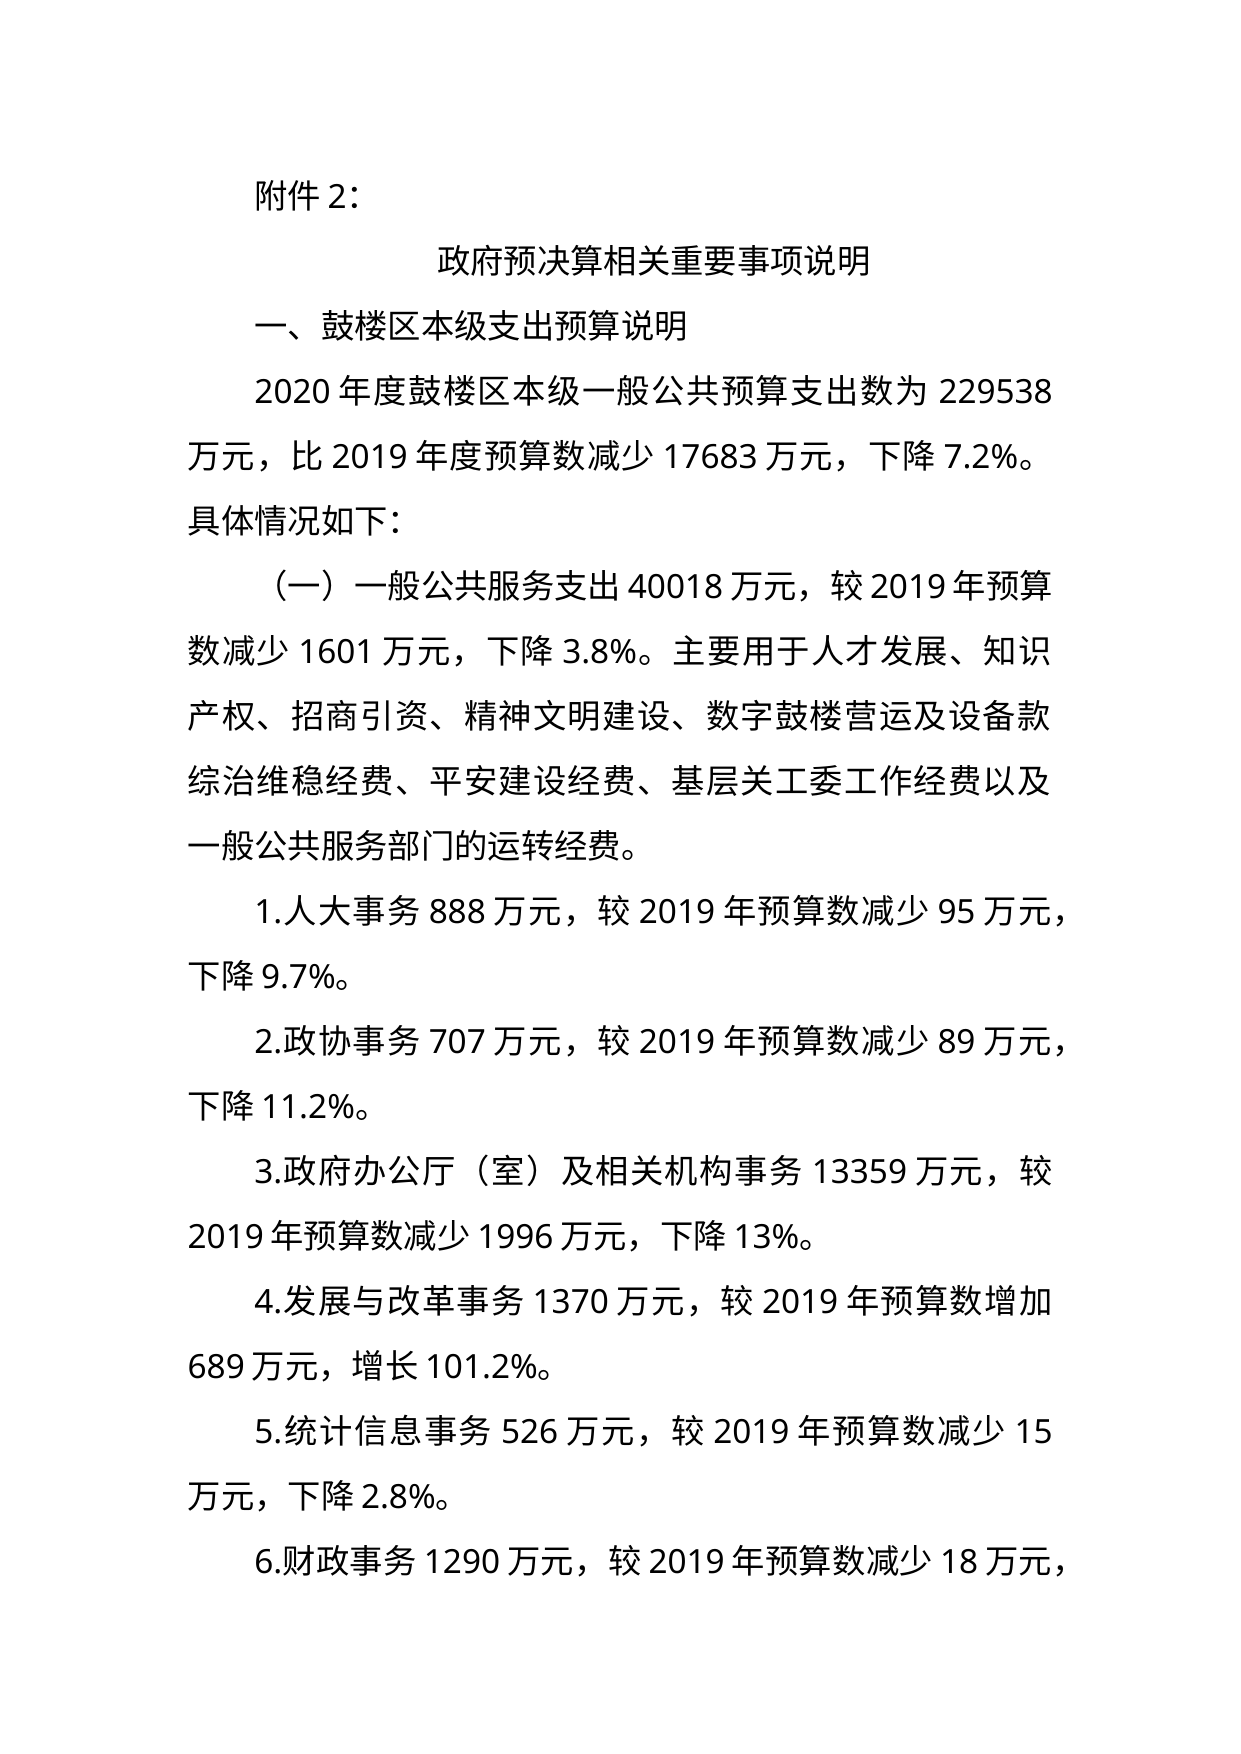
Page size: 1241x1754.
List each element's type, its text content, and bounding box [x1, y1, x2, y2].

text 政府预决算相关重要事项说明 [187, 227, 1053, 292]
text （一）一般公共服务支出40018万元，较2019年预算数减少1601万元，下降3.8%。主要用于人才发展、知识产权、招商引资、精神文明建设、数字鼓楼营运及设备款、综治维稳经费、平安建设经费、基层关工委工作经费以及一般公共服务部门的运转经费。 [187, 552, 1053, 877]
text 一、鼓楼区本级支出预算说明 [187, 292, 1053, 357]
text 2020年度鼓楼区本级一般公共预算支出数为229538万元，比2019年度预算数减少17683万元，下降7.2%。具体情况如下： [187, 357, 1053, 552]
text 2.政协事务707万元，较2019年预算数减少89万元，下降11.2%。 [187, 1007, 1053, 1137]
text 附件2： [187, 162, 1053, 227]
text 5.统计信息事务526万元，较2019年预算数减少15万元，下降2.8%。 [187, 1397, 1053, 1527]
text 4.发展与改革事务1370万元，较2019年预算数增加689万元，增长101.2%。 [187, 1267, 1053, 1397]
text 1.人大事务888万元，较2019年预算数减少95万元，下降9.7%。 [187, 877, 1053, 1007]
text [187, 1527, 1053, 1592]
text 3.政府办公厅（室）及相关机构事务13359万元，较2019年预算数减少1996万元，下降13%。 [187, 1137, 1053, 1267]
